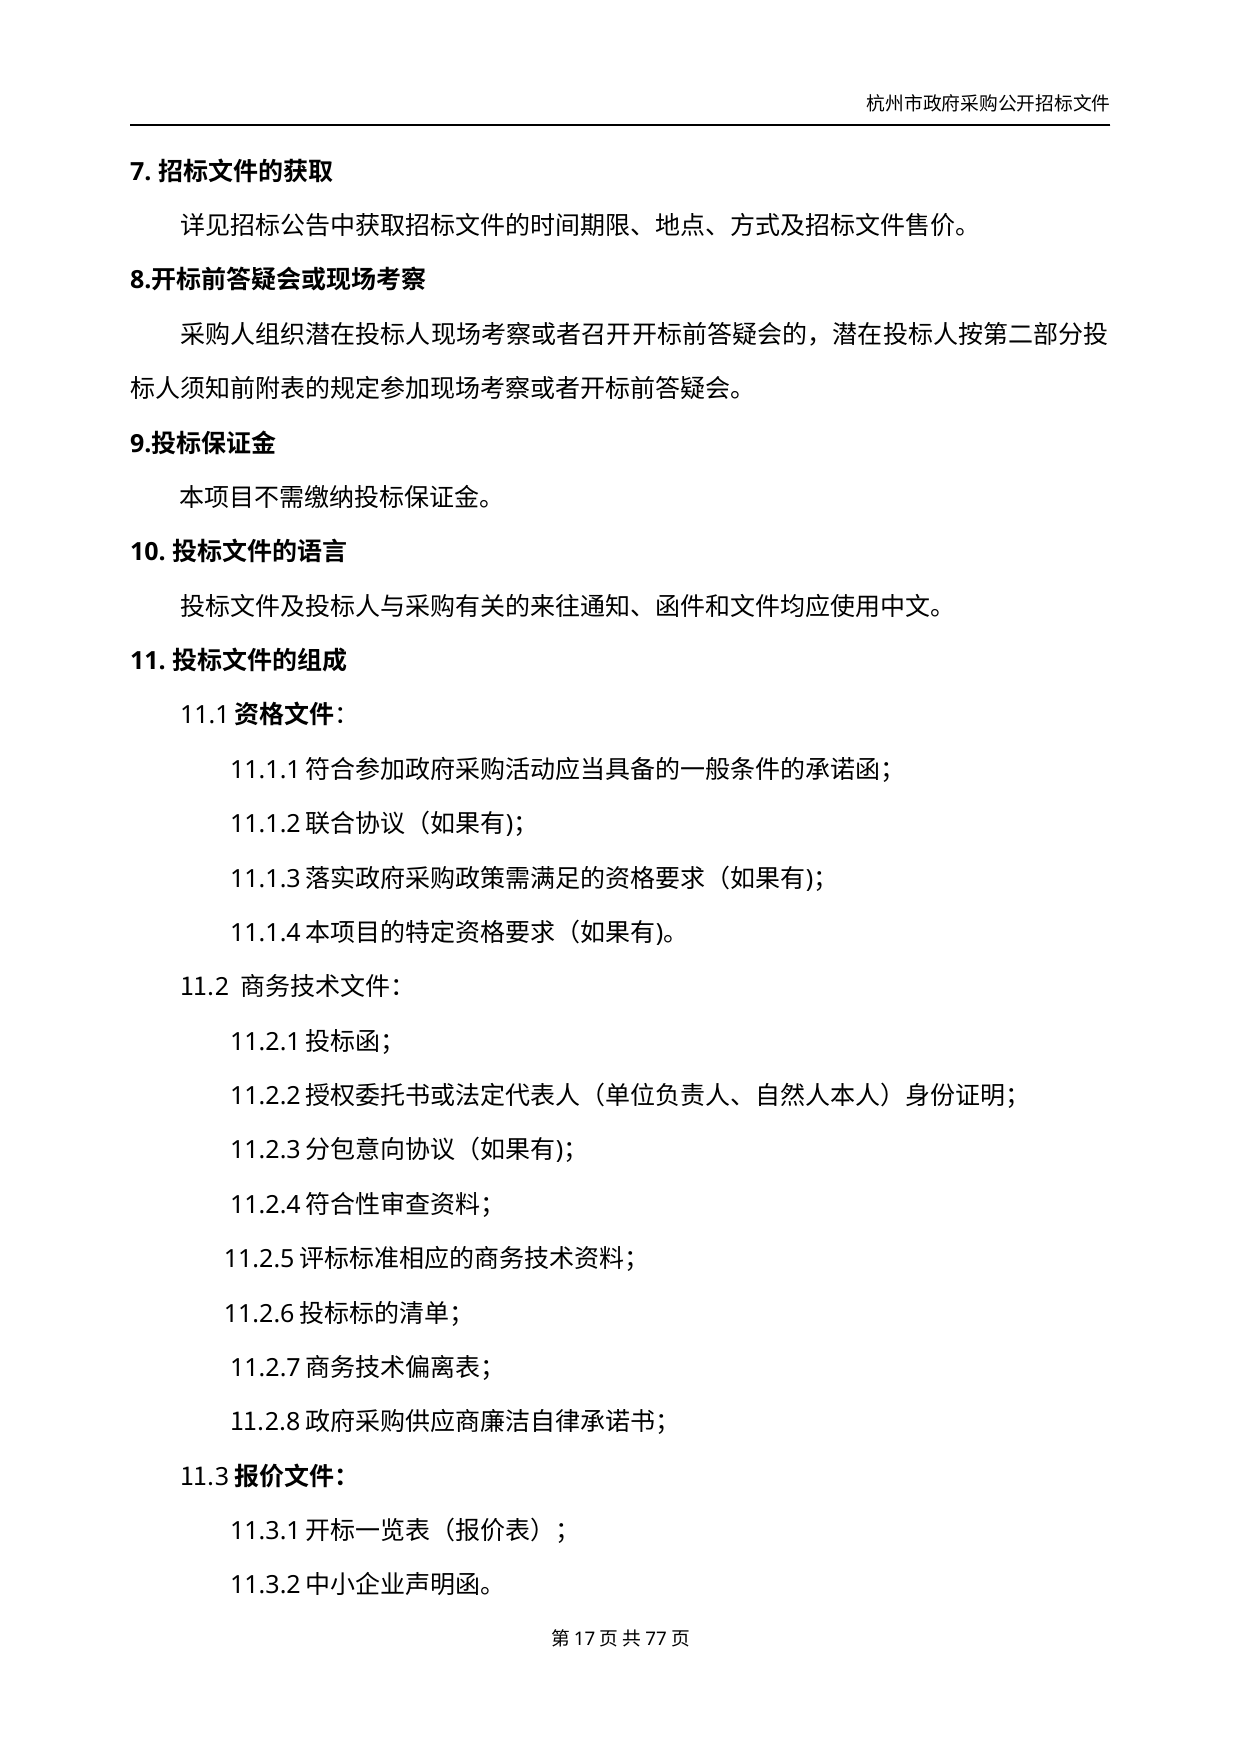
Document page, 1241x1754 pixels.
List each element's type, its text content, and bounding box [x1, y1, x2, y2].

text 7. 招标文件的获取 [130, 151, 1110, 187]
text 10. 投标文件的语言 [130, 532, 1110, 568]
text 采购人组织潜在投标人现场考察或者召开开标前答疑会的，潜在投标人按第二部分投标人须知前附表的规定参加现场考察或者开标前答疑会。 [130, 314, 1110, 405]
text 8.开标前答疑会或现场考察 [130, 260, 1110, 296]
text 11.1.1符合参加政府采购活动应当具备的一般条件的承诺函； [130, 749, 1110, 786]
text 9.投标保证金 [130, 423, 1110, 459]
text 本项目不需缴纳投标保证金。 [130, 477, 1110, 514]
text 11.3.1开标一览表（报价表）； [130, 1511, 1110, 1547]
text 11.2.8政府采购供应商廉洁自律承诺书； [130, 1402, 1110, 1438]
text 投标文件及投标人与采购有关的来往通知、函件和文件均应使用中文。 [130, 586, 1110, 622]
text 11.2 商务技术文件： [130, 967, 1110, 1003]
text 11.2.5评标标准相应的商务技术资料； [174, 1239, 1110, 1275]
text 详见招标公告中获取招标文件的时间期限、地点、方式及招标文件售价。 [130, 206, 1110, 242]
text 11. 投标文件的组成 [130, 641, 1110, 677]
text 11.2.3分包意向协议（如果有)； [130, 1130, 1110, 1166]
text 11.3.2中小企业声明函。 [130, 1565, 1110, 1601]
text 11.1.3落实政府采购政策需满足的资格要求（如果有)； [130, 858, 1110, 894]
text 11.1.4本项目的特定资格要求（如果有)。 [130, 912, 1110, 949]
text 11.1资格文件： [130, 695, 1110, 731]
text 11.2.7商务技术偏离表； [130, 1347, 1110, 1384]
text 11.2.6投标标的清单； [174, 1293, 1110, 1329]
text 11.2.4符合性审查资料； [130, 1184, 1110, 1221]
text 11.1.2联合协议（如果有)； [130, 804, 1110, 840]
text 11.3报价文件： [130, 1456, 1110, 1492]
text 11.2.2授权委托书或法定代表人（单位负责人、自然人本人）身份证明； [130, 1076, 1110, 1112]
text 11.2.1投标函； [130, 1021, 1110, 1057]
